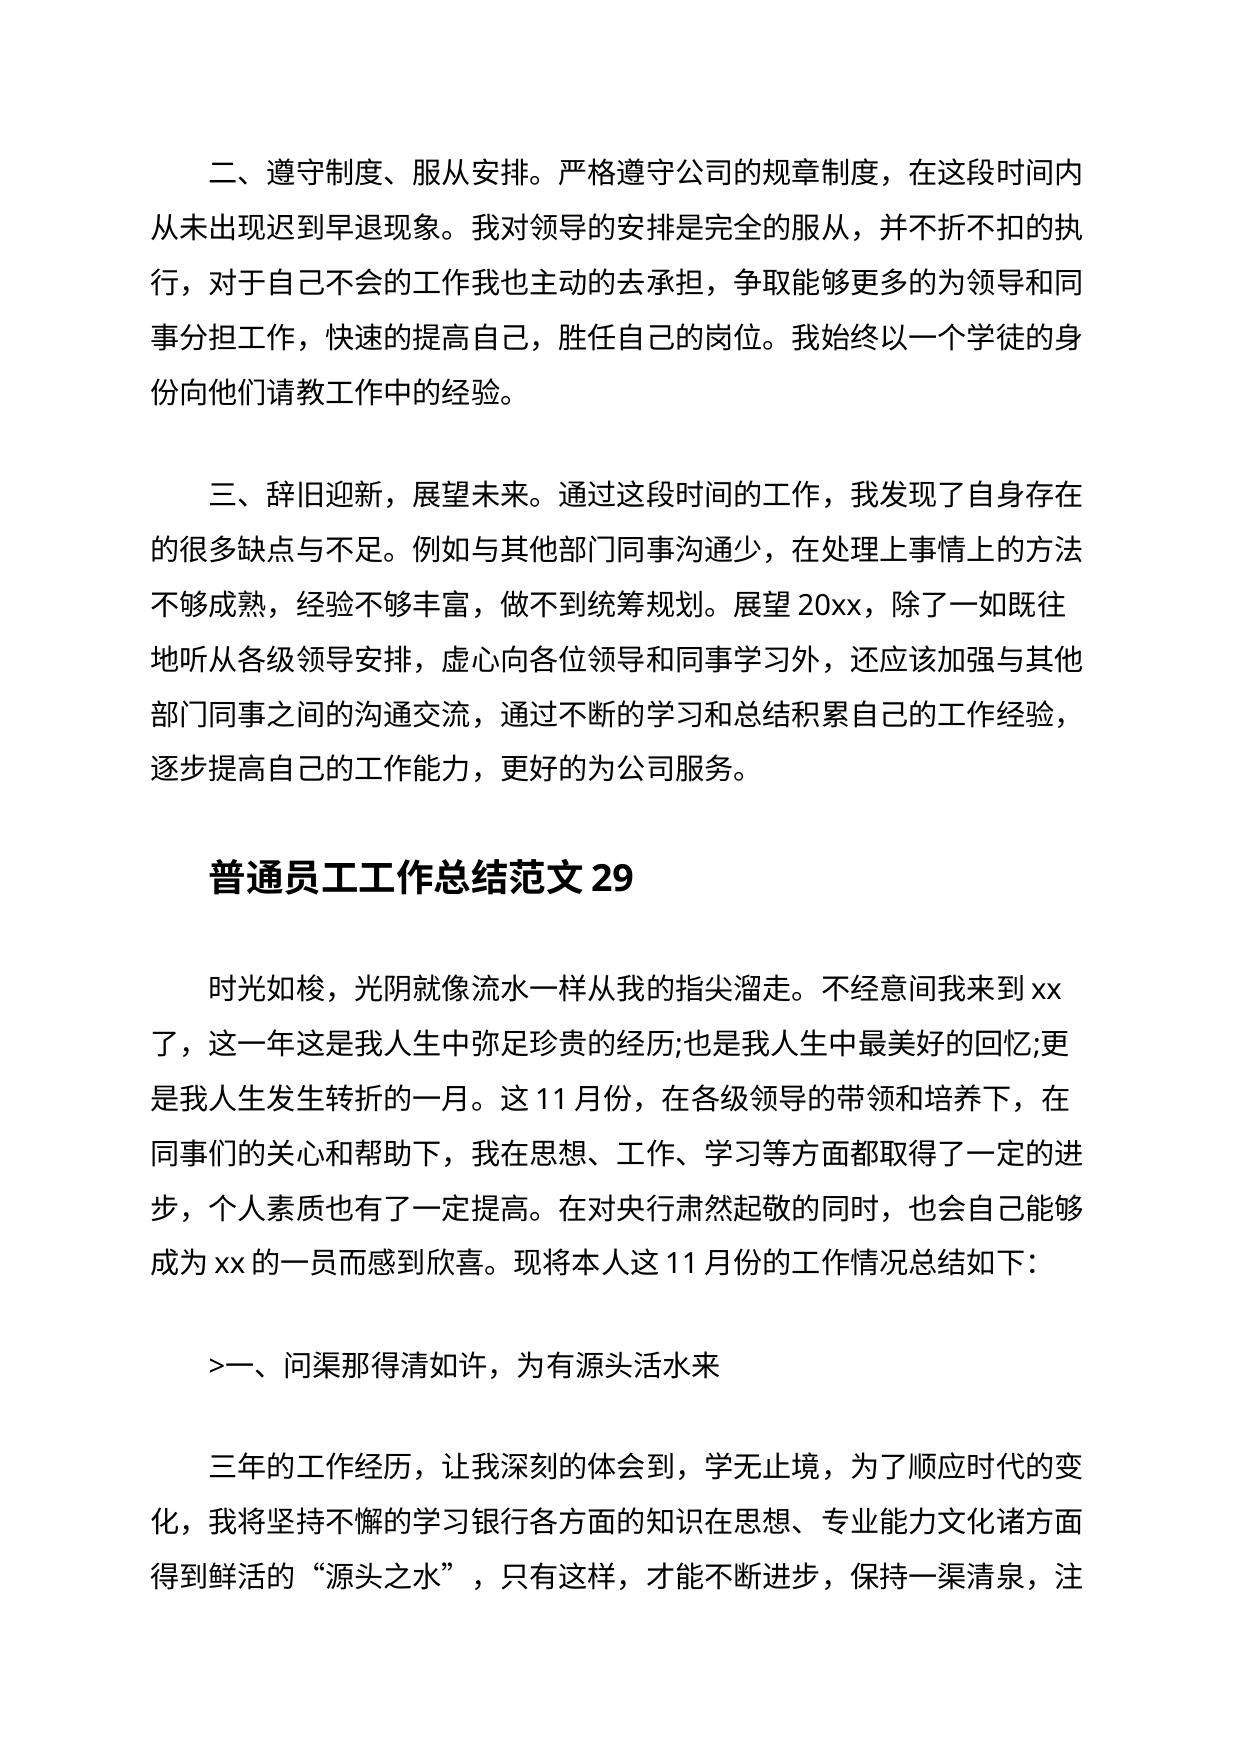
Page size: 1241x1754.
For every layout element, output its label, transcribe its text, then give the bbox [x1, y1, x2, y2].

text 普通员工工作总结范文29 [150, 848, 1090, 902]
text 三、辞旧迎新，展望未来。通过这段时间的工作，我发现了自身存在的很多缺点与不足。例如与其他部门同事沟通少，在处理上事情上的方法不够成熟，经验不够丰富，做不到统筹规划。展望20xx，除了一如既往地听从各级领导安排，虚心向各位领导和同事学习外，还应该加强与其他部门同事之间的沟通交流，通过不断的学习和总结积累自己的工作经验，逐步提高自己的工作能力，更好的为公司服务。 [150, 471, 1090, 788]
text 时光如梭，光阴就像流水一样从我的指尖溜走。不经意间我来到xx了，这一年这是我人生中弥足珍贵的经历;也是我人生中最美好的回忆;更是我人生发生转折的一月。这11月份，在各级领导的带领和培养下，在同事们的关心和帮助下，我在思想、工作、学习等方面都取得了一定的进步，个人素质也有了一定提高。在对央行肃然起敬的同时，也会自己能够成为xx的一员而感到欣喜。现将本人这11月份的工作情况总结如下： [150, 965, 1090, 1282]
text >一、问渠那得清如许，为有源头活水来 [150, 1342, 1090, 1384]
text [150, 1444, 1090, 1596]
text 二、遵守制度、服从安排。严格遵守公司的规章制度，在这段时间内从未出现迟到早退现象。我对领导的安排是完全的服从，并不折不扣的执行，对于自己不会的工作我也主动的去承担，争取能够更多的为领导和同事分担工作，快速的提高自己，胜任自己的岗位。我始终以一个学徒的身份向他们请教工作中的经验。 [150, 150, 1090, 412]
